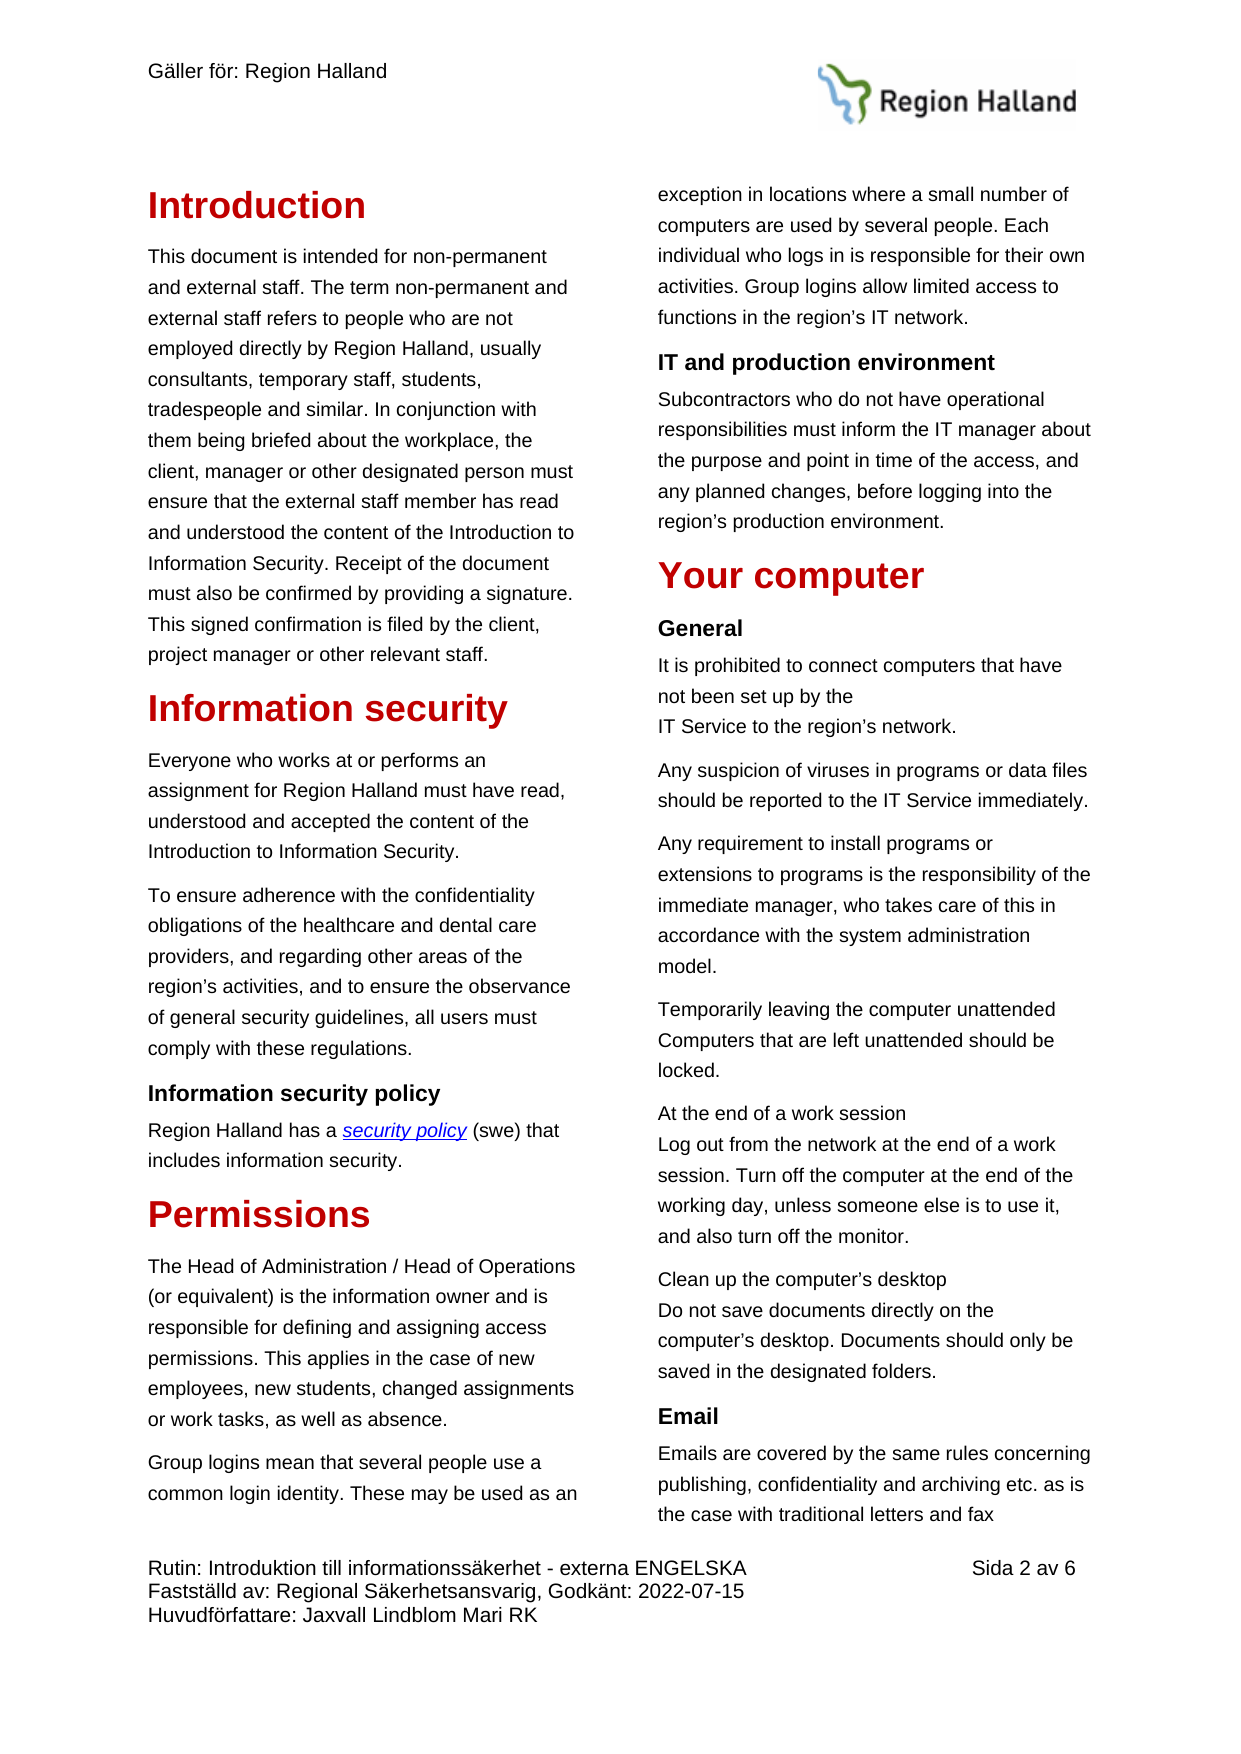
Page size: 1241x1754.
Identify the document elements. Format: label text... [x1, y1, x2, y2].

text Any suspicion of viruses in programs or data files should be reported to the IT Service immediately. [658, 758, 1092, 812]
subtitle Temporarily leaving the computer unattended [658, 998, 1092, 1021]
text This document is intended for non-permanent and external staff. The term non-permanent and external staff refers to people who are not employed directly by Region Halland, usually consultants, temporary staff, students, tradespeople and similar. In conjunction with them being briefed about the workplace, the client, manager or other designated person must ensure that the external staff member has read and understood the content of the Introduction to Information Security. Receipt of the document must also be confirmed by providing a signature. This signed confirmation is filed by the client, project manager or other relevant staff. [148, 245, 583, 666]
subtitle Your computer [658, 553, 1092, 596]
text Log out from the network at the end of a work session. Turn off the computer at the end of the working day, unless someone else is to use it, and also turn off the monitor. [658, 1133, 1092, 1247]
subtitle Clean up the computer’s desktop [658, 1268, 1092, 1291]
text Do not save documents directly on the computer’s desktop. Documents should only be saved in the designated folders. [658, 1298, 1092, 1382]
text Region Halland has a security policy (swe) that includes information security. [148, 1119, 583, 1172]
text Group logins mean that several people use a common login identity. These may be used as an exception in locations where a small number of computers are used by several people. Each individual who logs in is responsible for their own activities. Group logins allow limited access to functions in the region’s IT network. [148, 1451, 583, 1504]
subtitle Information security policy [148, 1080, 583, 1106]
text Any requirement to install programs or extensions to programs is the responsibility of the immediate manager, who takes care of this in accordance with the system administration model. [658, 832, 1092, 977]
subtitle General [658, 615, 1092, 642]
text To ensure adherence with the confidentiality obligations of the healthcare and dental care providers, and regarding other areas of the region’s activities, and to ensure the observance of general security guidelines, all users must comply with these regulations. [148, 883, 583, 1059]
text Subcontractors who do not have operational responsibilities must inform the IT manager about the purpose and point in time of the access, and any planned changes, before logging into the region’s production environment. [658, 388, 1092, 533]
subtitle Information security [148, 686, 583, 729]
text It is prohibited to connect computers that have not been set up by the IT Service to the region’s network. [658, 654, 1092, 738]
subtitle IT and production environment [658, 349, 1092, 375]
subtitle Email [658, 1403, 1092, 1429]
text The Head of Administration / Head of Operations (or equivalent) is the information owner and is responsible for defining and assigning access permissions. This applies in the case of new employees, new students, changed assignments or work tasks, as well as absence. [148, 1254, 583, 1430]
text Computers that are left unattended should be locked. [658, 1028, 1092, 1082]
text Everyone who works at or performs an assignment for Region Halland must have read, understood and accepted the content of the Introduction to Information Security. [148, 748, 583, 863]
subtitle Introduction [148, 183, 583, 226]
subtitle At the end of a work session [658, 1102, 1092, 1125]
subtitle Permissions [148, 1192, 583, 1236]
text Group logins mean that several people use a common login identity. These may be used as an exception in locations where a small number of computers are used by several people. Each individual who logs in is responsible for their own activities. Group logins allow limited access to functions in the region’s IT network. [658, 183, 1092, 328]
